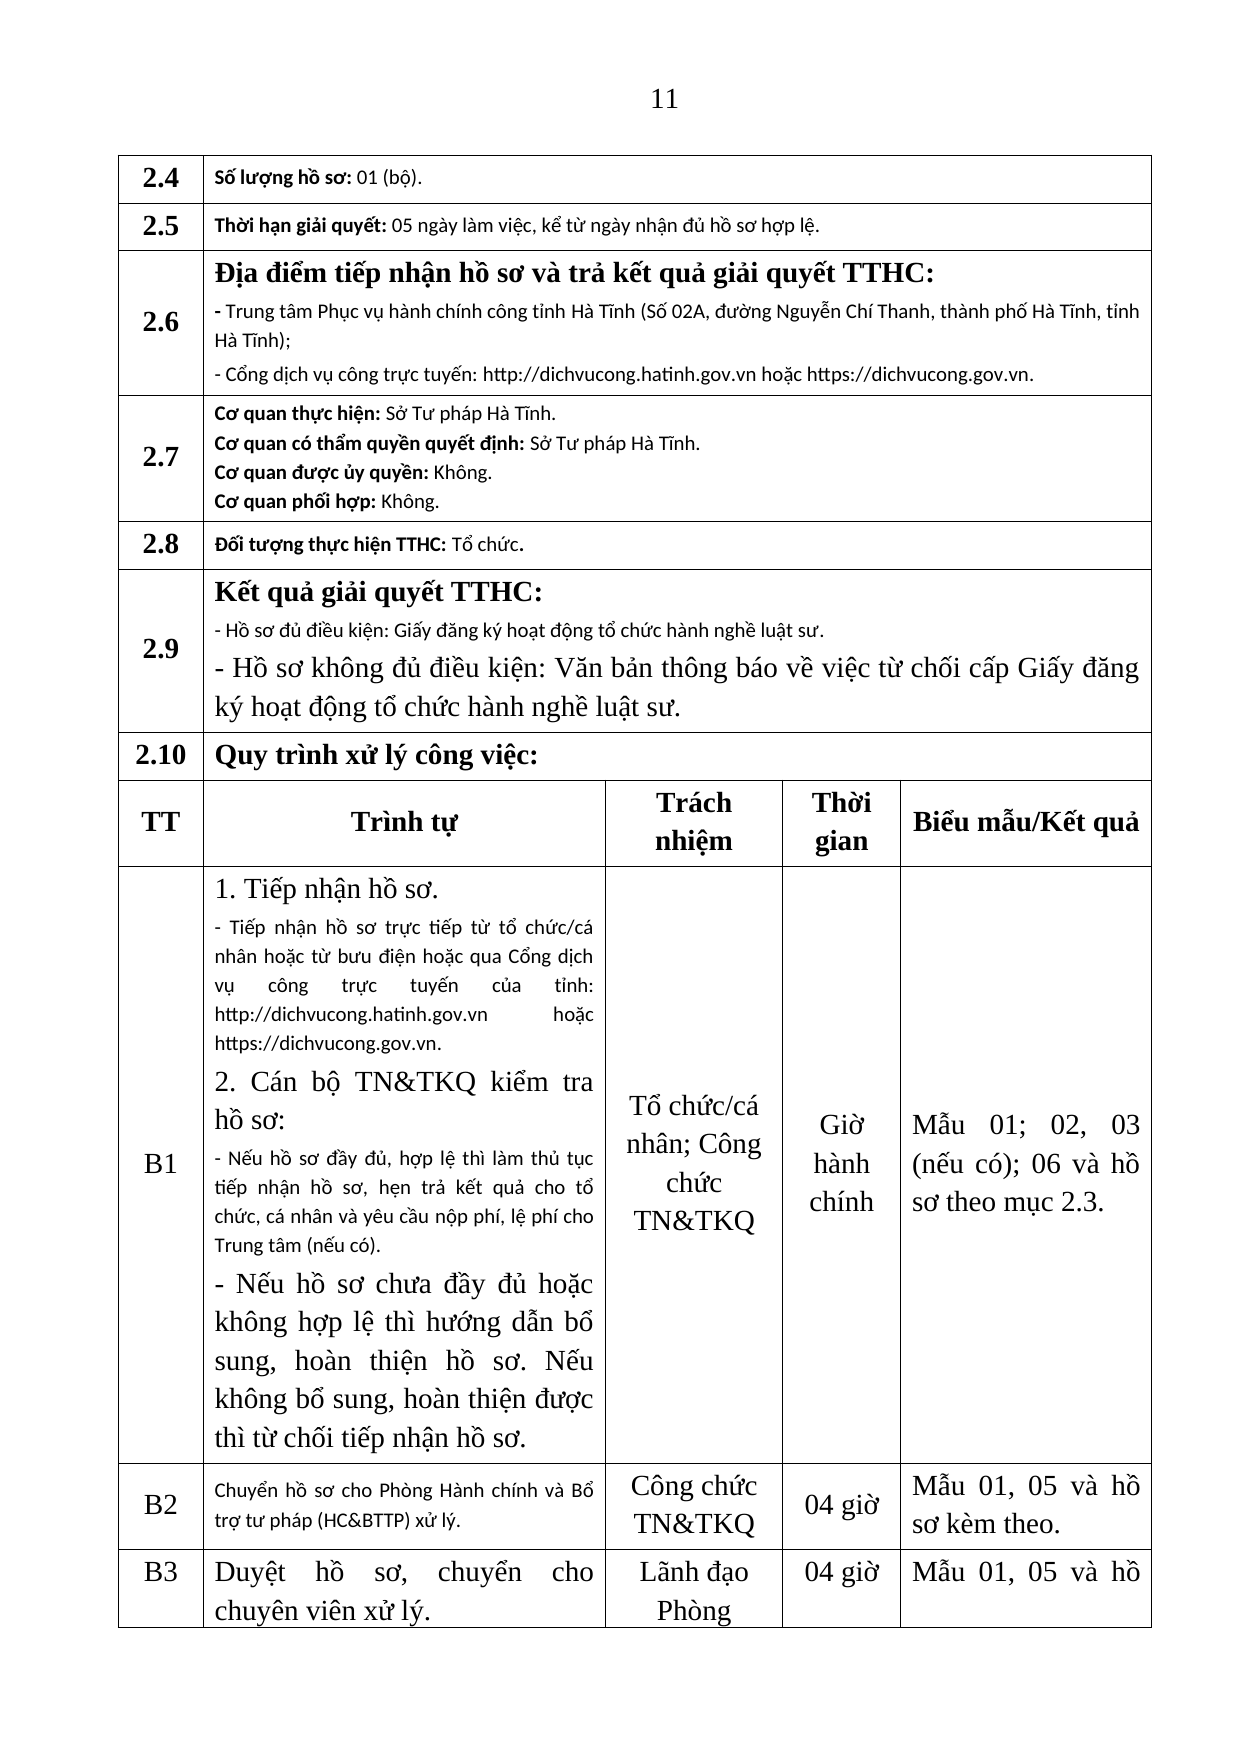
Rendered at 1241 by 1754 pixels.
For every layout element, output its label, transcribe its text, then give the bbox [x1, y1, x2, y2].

table_cell 2.8 [119, 522, 203, 569]
table_cell B1 [119, 867, 203, 1463]
table_cell Thời hạn giải quyết: 05 ngày làm việc, kể từ ngày nhận đủ hồ sơ hợp lệ. [204, 204, 1151, 250]
table_cell 2.4 [119, 156, 203, 202]
table_cell 04 giờ [783, 1550, 900, 1627]
table_cell 2.6 [119, 251, 203, 395]
table_cell Chuyển hồ sơ cho Phòng Hành chính và Bổ trợ tư pháp (HC&BTTP) xử lý. [204, 1464, 605, 1549]
table_cell 2.10 [119, 733, 203, 779]
table_cell 2.5 [119, 204, 203, 250]
table_cell TT [119, 781, 203, 866]
table_cell B3 [119, 1550, 203, 1627]
table_cell Địa điểm tiếp nhận hồ sơ và trả kết quả giải quyết TTHC: - Trung tâm Phục vụ hành chính công tỉnh Hà Tĩnh (Số 02A, đường Nguyễn Chí Thanh, thành phố Hà Tĩnh, tỉnh Hà Tĩnh); - Cổng dịch vụ công trực tuyến: http://dichvucong.hatinh.gov.vn hoặc https://dichvucong.gov.vn. [204, 251, 1151, 395]
table_cell Mẫu 01; 02, 03 (nếu có); 06 và hồ sơ theo mục 2.3. [901, 867, 1151, 1463]
table_cell Mẫu 01, 05 và hồ sơ kèm theo. [901, 1464, 1151, 1549]
table_cell Tổ chức/cá nhân; Công chức TN&TKQ [606, 867, 782, 1463]
table_cell Trách nhiệm [606, 781, 782, 866]
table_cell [204, 1550, 605, 1627]
table_cell Đối tượng thực hiện TTHC: Tổ chức. [204, 522, 1151, 569]
table_cell 2.9 [119, 570, 203, 732]
table_cell Trình tự [204, 781, 605, 866]
table_cell Giờ hành chính [783, 867, 900, 1463]
table_cell Quy trình xử lý công việc: [204, 733, 1151, 779]
table_cell Số lượng hồ sơ: 01 (bộ). [204, 156, 1151, 202]
table_cell Kết quả giải quyết TTHC: - Hồ sơ đủ điều kiện: Giấy đăng ký hoạt động tổ chức hành nghề luật sư. - Hồ sơ không đủ điều kiện: Văn bản thông báo về việc từ chối cấp Giấy đăng ký hoạt động tổ chức hành nghề luật sư. [204, 570, 1151, 732]
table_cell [901, 1550, 1151, 1627]
table_cell Cơ quan thực hiện: Sở Tư pháp Hà Tĩnh. Cơ quan có thẩm quyền quyết định: Sở Tư pháp Hà Tĩnh. Cơ quan được ủy quyền: Không. Cơ quan phối hợp: Không. [204, 396, 1151, 521]
table_cell 04 giờ [783, 1464, 900, 1549]
table_cell 1. Tiếp nhận hồ sơ. - Tiếp nhận hồ sơ trực tiếp từ tổ chức/cá nhân hoặc từ bưu điện hoặc qua Cổng dịch vụ công trực tuyến của tỉnh: http://dichvucong.hatinh.gov.vn hoặc https://dichvucong.gov.vn. 2. Cán bộ TN&TKQ kiểm tra hồ sơ: - Nếu hồ sơ đầy đủ, hợp lệ thì làm thủ tục tiếp nhận hồ sơ, hẹn trả kết quả cho tổ chức, cá nhân và yêu cầu nộp phí, lệ phí cho Trung tâm (nếu có). - Nếu hồ sơ chưa đầy đủ hoặc không hợp lệ thì hướng dẫn bổ sung, hoàn thiện hồ sơ. Nếu không bổ sung, hoàn thiện được thì từ chối tiếp nhận hồ sơ. [204, 867, 605, 1463]
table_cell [606, 1550, 782, 1627]
table_cell 2.7 [119, 396, 203, 521]
table_cell B2 [119, 1464, 203, 1549]
table_cell Công chức TN&TKQ [606, 1464, 782, 1549]
table_cell Thời gian [783, 781, 900, 866]
table_cell Biểu mẫu/Kết quả [901, 781, 1151, 866]
